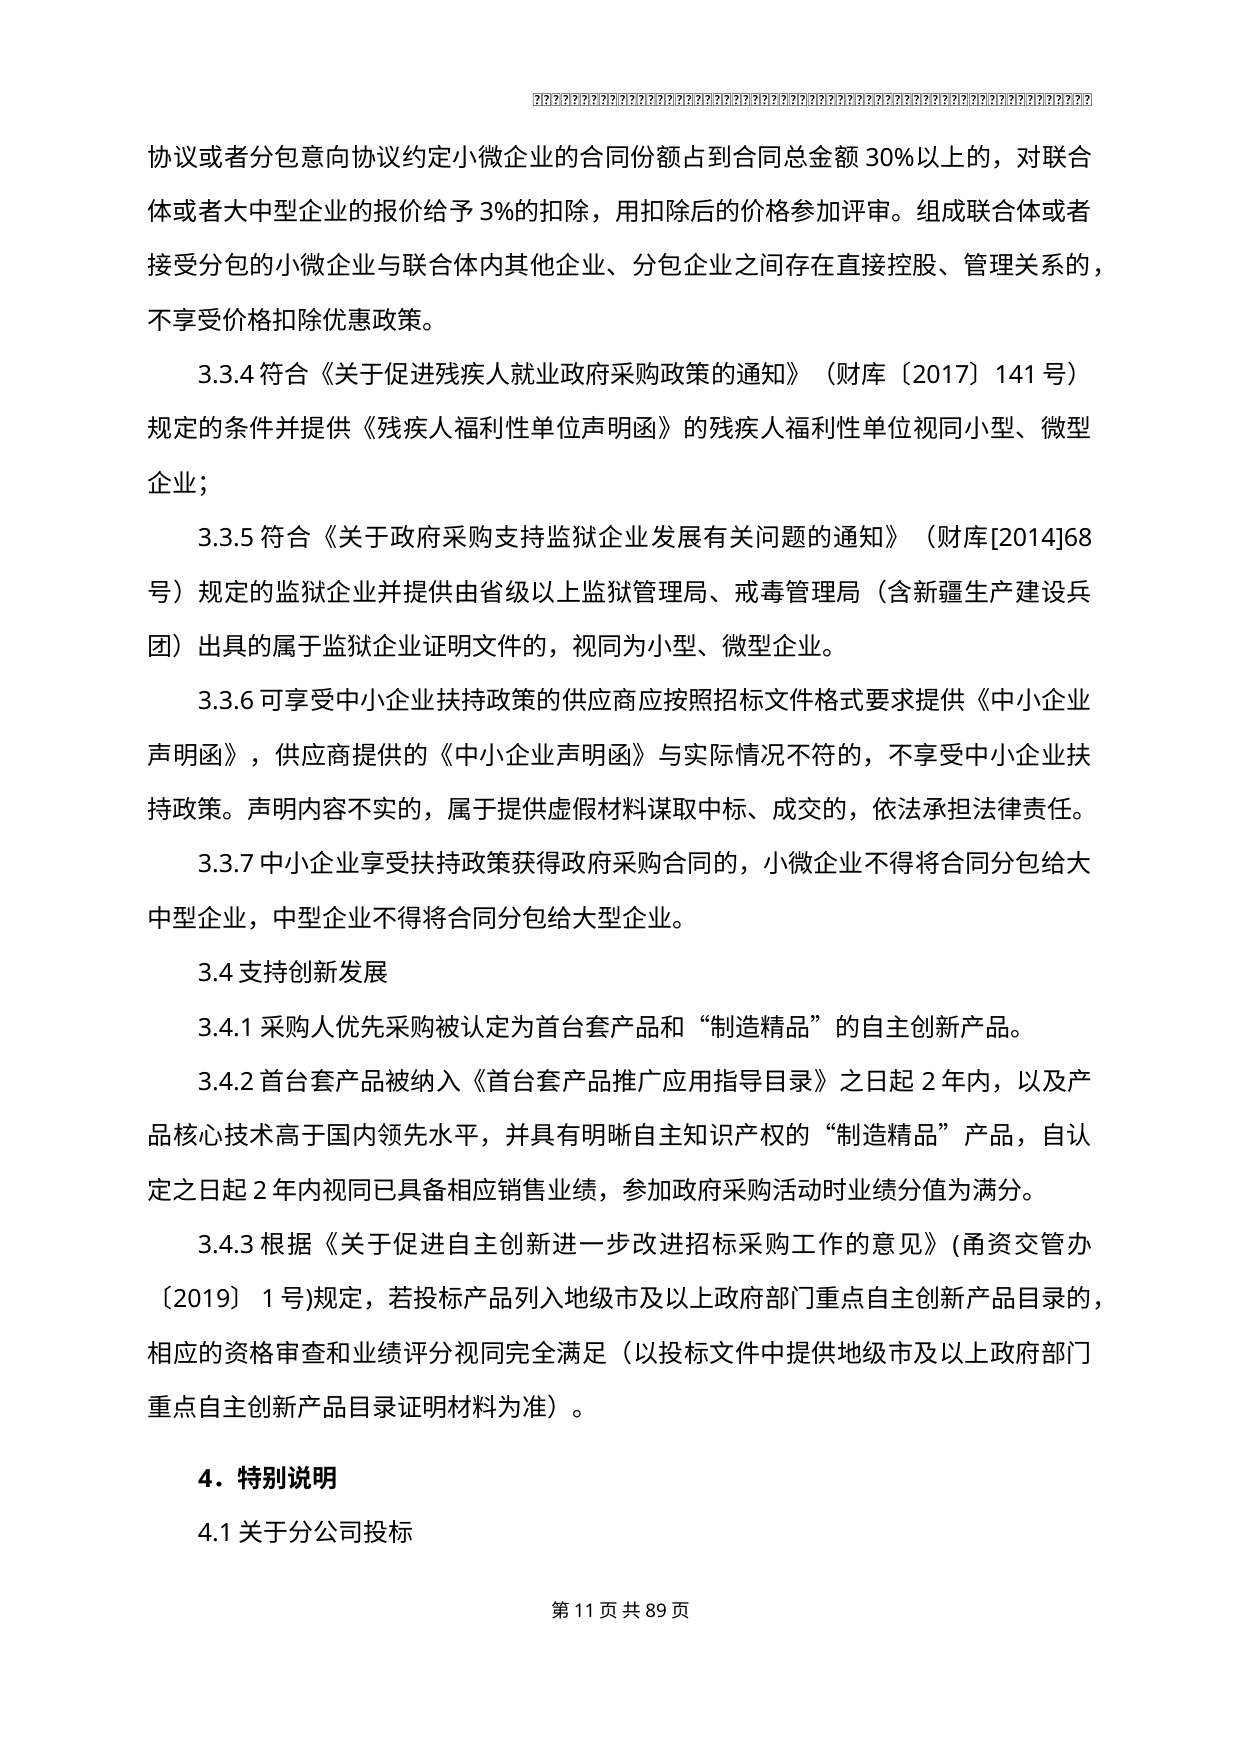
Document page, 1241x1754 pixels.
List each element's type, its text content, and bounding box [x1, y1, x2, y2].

text 3.4.3根据《关于促进自主创新进一步改进招标采购工作的意见》(甬资交管办〔2019〕 1号)规定，若投标产品列入地级市及以上政府部门重点自主创新产品目录的，相应的资格审查和业绩评分视同完全满足（以投标文件中提供地级市及以上政府部门重点自主创新产品目录证明材料为准）。 [148, 1224, 1092, 1424]
text 3.3.7中小企业享受扶持政策获得政府采购合同的，小微企业不得将合同分包给大中型企业，中型企业不得将合同分包给大型企业。 [148, 844, 1092, 934]
text 3.4.1 采购人优先采购被认定为首台套产品和“制造精品”的自主创新产品。 [148, 1007, 1092, 1043]
text 3.4支持创新发展 [148, 953, 1092, 989]
text 3.3.5符合《关于政府采购支持监狱企业发展有关问题的通知》（财库[2014]68号）规定的监狱企业并提供由省级以上监狱管理局、戒毒管理局（含新疆生产建设兵团）出具的属于监狱企业证明文件的，视同为小型、微型企业。 [148, 518, 1092, 663]
text 3.4.2首台套产品被纳入《首台套产品推广应用指导目录》之日起2年内，以及产品核心技术高于国内领先水平，并具有明晰自主知识产权的“制造精品”产品，自认定之日起2年内视同已具备相应销售业绩，参加政府采购活动时业绩分值为满分。 [148, 1061, 1092, 1206]
text 4.1关于分公司投标 [148, 1513, 1092, 1549]
list 特别说明 [148, 1458, 1092, 1495]
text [148, 137, 1092, 336]
text 3.3.4符合《关于促进残疾人就业政府采购政策的通知》（财库〔2017〕141号）规定的条件并提供《残疾人福利性单位声明函》的残疾人福利性单位视同小型、微型企业； [148, 354, 1092, 499]
text 3.3.6可享受中小企业扶持政策的供应商应按照招标文件格式要求提供《中小企业声明函》，供应商提供的《中小企业声明函》与实际情况不符的，不享受中小企业扶持政策。声明内容不实的，属于提供虚假材料谋取中标、成交的，依法承担法律责任。 [148, 681, 1092, 826]
